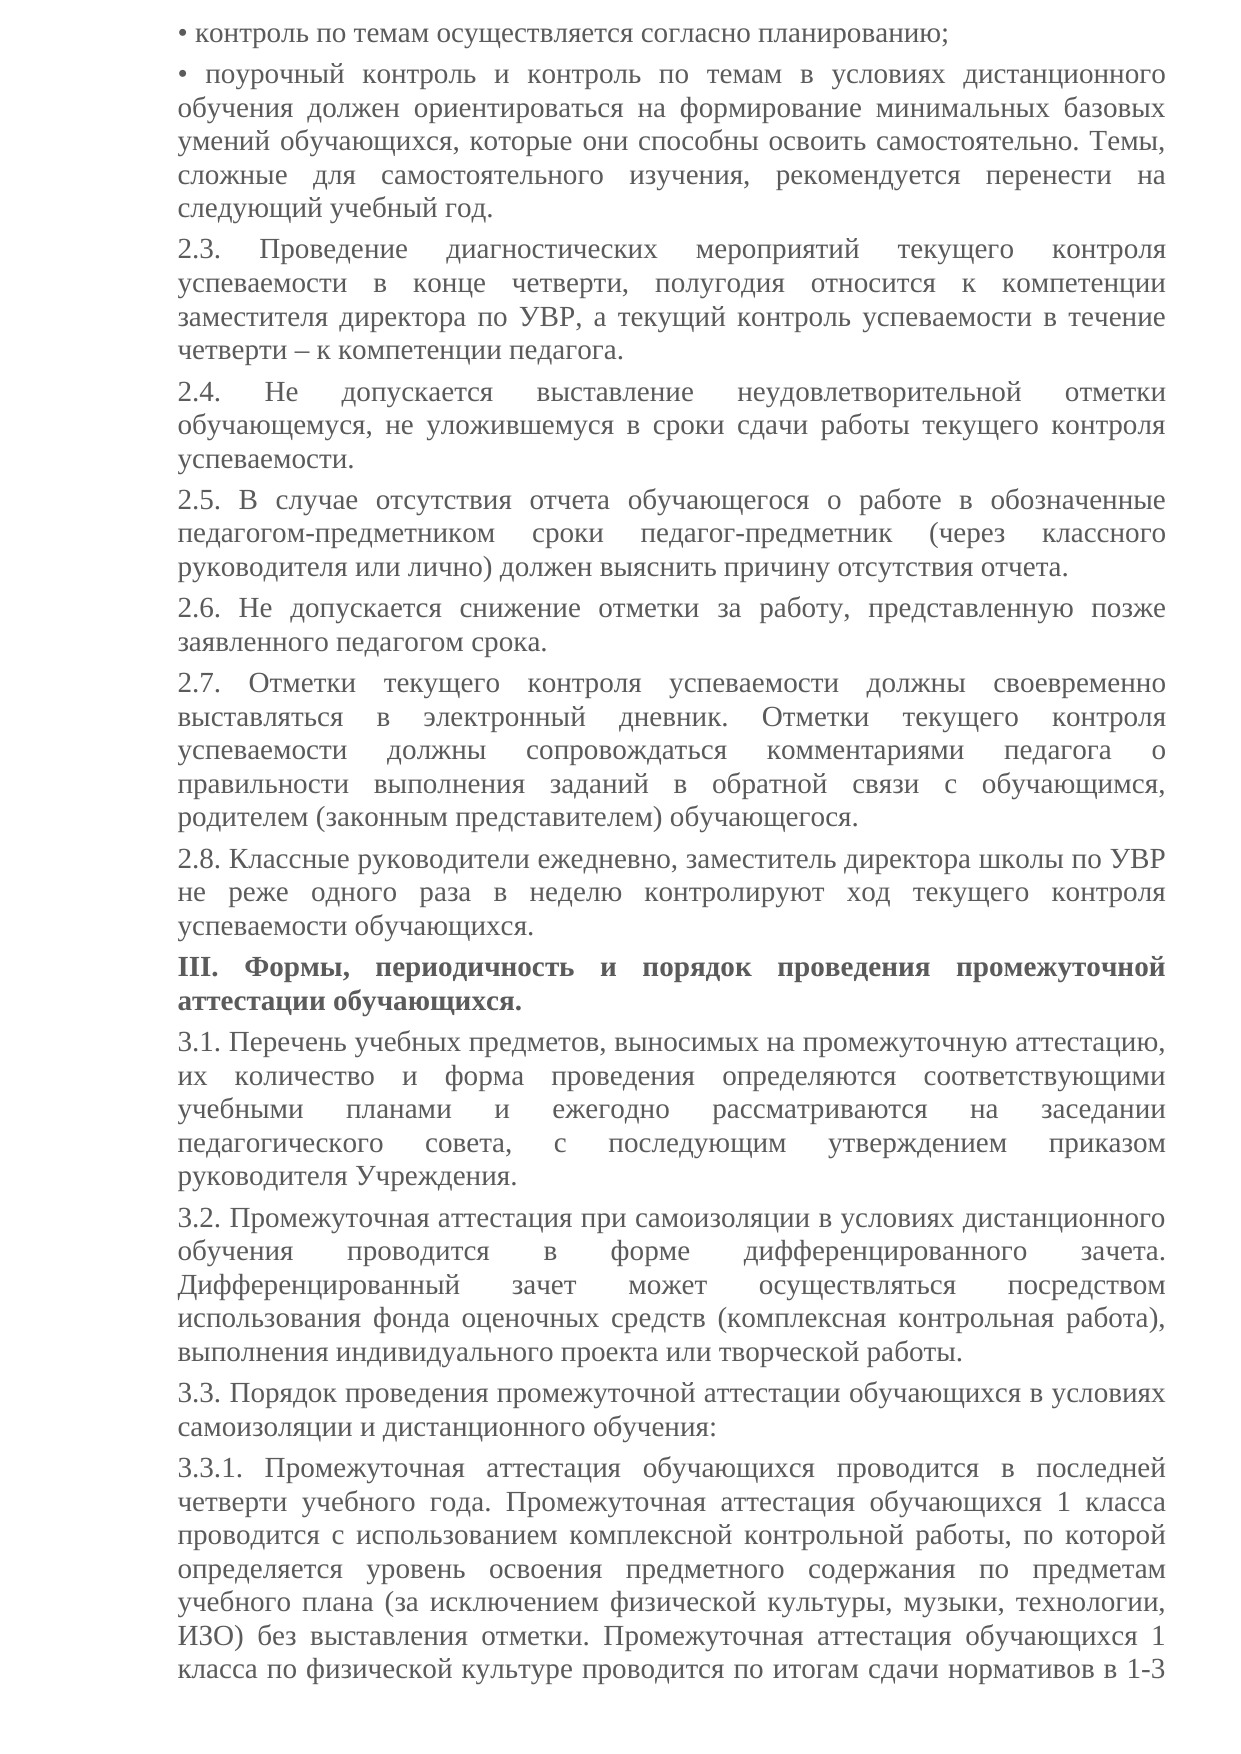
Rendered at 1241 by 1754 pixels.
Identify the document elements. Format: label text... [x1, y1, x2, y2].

text 2.6. Не допускается снижение отметки за работу, представленную позже заявленного педагогом срока. [177, 591, 1167, 658]
text 2.5. В случае отсутствия отчета обучающегося о работе в обозначенные педагогом-предметником сроки педагог-предметник (через классного руководителя или лично) должен выяснить причину отсутствия отчета. [177, 482, 1167, 583]
text 2.7. Отметки текущего контроля успеваемости должны своевременно выставляться в электронный дневник. Отметки текущего контроля успеваемости должны сопровождаться комментариями педагога о правильности выполнения заданий в обратной связи с обучающимся, родителем (законным представителем) обучающегося. [177, 665, 1167, 833]
text 3.2. Промежуточная аттестация при самоизоляции в условиях дистанционного обучения проводится в форме дифференцированного зачета. Дифференцированный зачет может осуществляться посредством использования фонда оценочных средств (комплексная контрольная работа), выполнения индивидуального проекта или творческой работы. [177, 1200, 1167, 1367]
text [177, 1450, 1167, 1685]
text 3.1. Перечень учебных предметов, выносимых на промежуточную аттестацию, их количество и форма проведения определяются соответствующими учебными планами и ежегодно рассматриваются на заседании педагогического совета, с последующим утверждением приказом руководителя Учреждения. [177, 1024, 1167, 1192]
text 2.4. Не допускается выставление неудовлетворительной отметки обучающемуся, не уложившемуся в сроки сдачи работы текущего контроля успеваемости. [177, 374, 1167, 474]
text • контроль по темам осуществляется согласно планированию; [177, 15, 1167, 48]
text 2.3. Проведение диагностических мероприятий текущего контроля успеваемости в конце четверти, полугодия относится к компетенции заместителя директора по УВР, а текущий контроль успеваемости в течение четверти – к компетенции педагога. [177, 232, 1167, 366]
text 3.3. Порядок проведения промежуточной аттестации обучающихся в условиях самоизоляции и дистанционного обучения: [177, 1375, 1167, 1442]
text III. Формы, периодичность и порядок проведения промежуточной аттестации обучающихся. [177, 949, 1167, 1016]
text 2.8. Классные руководители ежедневно, заместитель директора школы по УВР не реже одного раза в неделю контролируют ход текущего контроля успеваемости обучающихся. [177, 841, 1167, 942]
text • поурочный контроль и контроль по темам в условиях дистанционного обучения должен ориентироваться на формирование минимальных базовых умений обучающихся, которые они способны освоить самостоятельно. Темы, сложные для самостоятельного изучения, рекомендуется перенести на следующий учебный год. [177, 56, 1167, 224]
